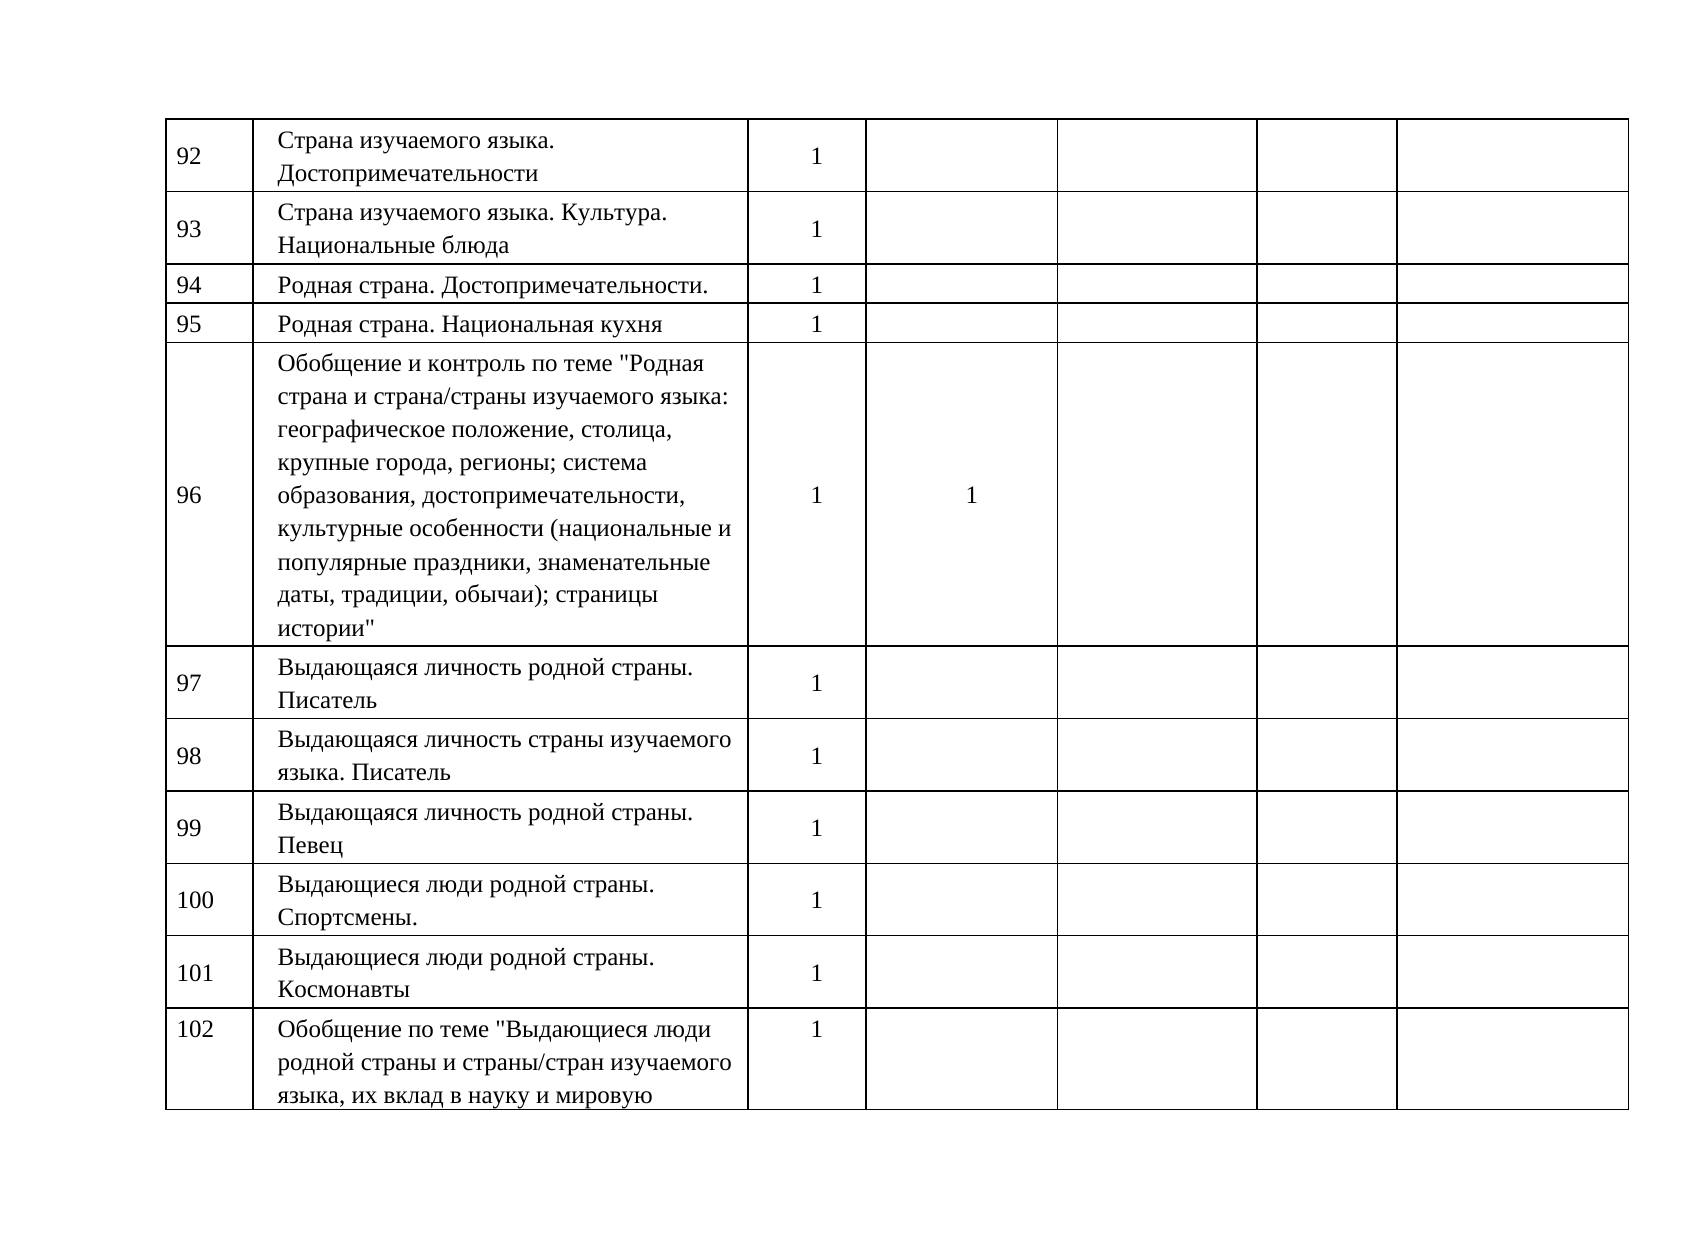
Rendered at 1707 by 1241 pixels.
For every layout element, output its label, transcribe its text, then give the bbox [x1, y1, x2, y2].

table_cell 1 [749, 792, 865, 862]
table_cell Родная страна. Достопримечательности. [254, 265, 747, 302]
table_cell [1398, 792, 1628, 862]
table_cell 100 [167, 864, 252, 935]
table_cell [1058, 343, 1256, 645]
table_cell [1398, 192, 1628, 263]
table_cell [254, 120, 747, 191]
table_cell [1058, 1009, 1256, 1109]
table_cell [1258, 1009, 1396, 1109]
table_cell 1 [749, 120, 865, 191]
table_cell 99 [167, 792, 252, 862]
table_cell [1058, 192, 1256, 263]
table_cell [1058, 864, 1256, 935]
table_cell [867, 120, 1057, 191]
table_cell [1258, 343, 1396, 645]
table_cell 1 [749, 864, 865, 935]
table_cell 1 [749, 719, 865, 790]
table_cell [1258, 936, 1396, 1007]
table_cell [1258, 192, 1396, 263]
table_cell [1258, 265, 1396, 302]
table_cell [1058, 120, 1256, 191]
table_cell Страна изучаемого языка. Культура. Национальные блюда [254, 192, 747, 263]
table_cell [1398, 120, 1628, 191]
table_cell [867, 647, 1057, 718]
table_cell [1258, 719, 1396, 790]
table_cell Выдающаяся личность родной страны. Певец [254, 792, 747, 862]
table_cell 92 [167, 120, 252, 191]
table_cell 1 [867, 343, 1057, 645]
table_cell 96 [167, 343, 252, 645]
table_cell [867, 719, 1057, 790]
table_cell [1398, 304, 1628, 342]
table_cell Выдающаяся личность родной страны. Писатель [254, 647, 747, 718]
table_cell 1 [749, 192, 865, 263]
table_cell Родная страна. Национальная кухня [254, 304, 747, 342]
table_cell [1398, 719, 1628, 790]
table_cell 1 [749, 936, 865, 1007]
table_cell [867, 265, 1057, 302]
table_cell [867, 864, 1057, 935]
table_cell [1058, 719, 1256, 790]
table_cell 1 [749, 647, 865, 718]
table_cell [254, 1009, 747, 1109]
table_cell [1258, 647, 1396, 718]
table_cell 1 [749, 343, 865, 645]
table_cell [867, 936, 1057, 1007]
table_cell [1258, 120, 1396, 191]
table_cell 97 [167, 647, 252, 718]
table_cell [1258, 792, 1396, 862]
table_cell [1398, 647, 1628, 718]
table_cell [1398, 864, 1628, 935]
table_cell [1258, 304, 1396, 342]
table_cell 95 [167, 304, 252, 342]
table_cell 1 [749, 265, 865, 302]
table_cell [1398, 1009, 1628, 1109]
table_cell 1 [749, 304, 865, 342]
table_cell [1058, 304, 1256, 342]
table_cell [1398, 936, 1628, 1007]
table_cell Обобщение и контроль по теме "Родная страна и страна/страны изучаемого языка: географическое положение, столица, крупные города, регионы; система образования, достопримечательности, культурные особенности (национальные и популярные праздники, знаменательные даты, традиции, обычаи); страницы истории" [254, 343, 747, 645]
table_cell [1058, 265, 1256, 302]
table_cell 1 [749, 1009, 865, 1109]
table_cell [1058, 647, 1256, 718]
table_cell Выдающиеся люди родной страны. Спортсмены. [254, 864, 747, 935]
table_cell [867, 304, 1057, 342]
table_cell 94 [167, 265, 252, 302]
table_cell [1258, 864, 1396, 935]
table_cell [867, 192, 1057, 263]
table_cell Выдающиеся люди родной страны. Космонавты [254, 936, 747, 1007]
table_cell [1398, 343, 1628, 645]
table_cell [1058, 936, 1256, 1007]
table_cell [1058, 792, 1256, 862]
table_cell 98 [167, 719, 252, 790]
table_cell [1398, 265, 1628, 302]
table_cell [867, 792, 1057, 862]
table_cell [867, 1009, 1057, 1109]
table_cell 102 [167, 1009, 252, 1109]
table_cell 93 [167, 192, 252, 263]
table_cell 101 [167, 936, 252, 1007]
table_cell Выдающаяся личность страны изучаемого языка. Писатель [254, 719, 747, 790]
